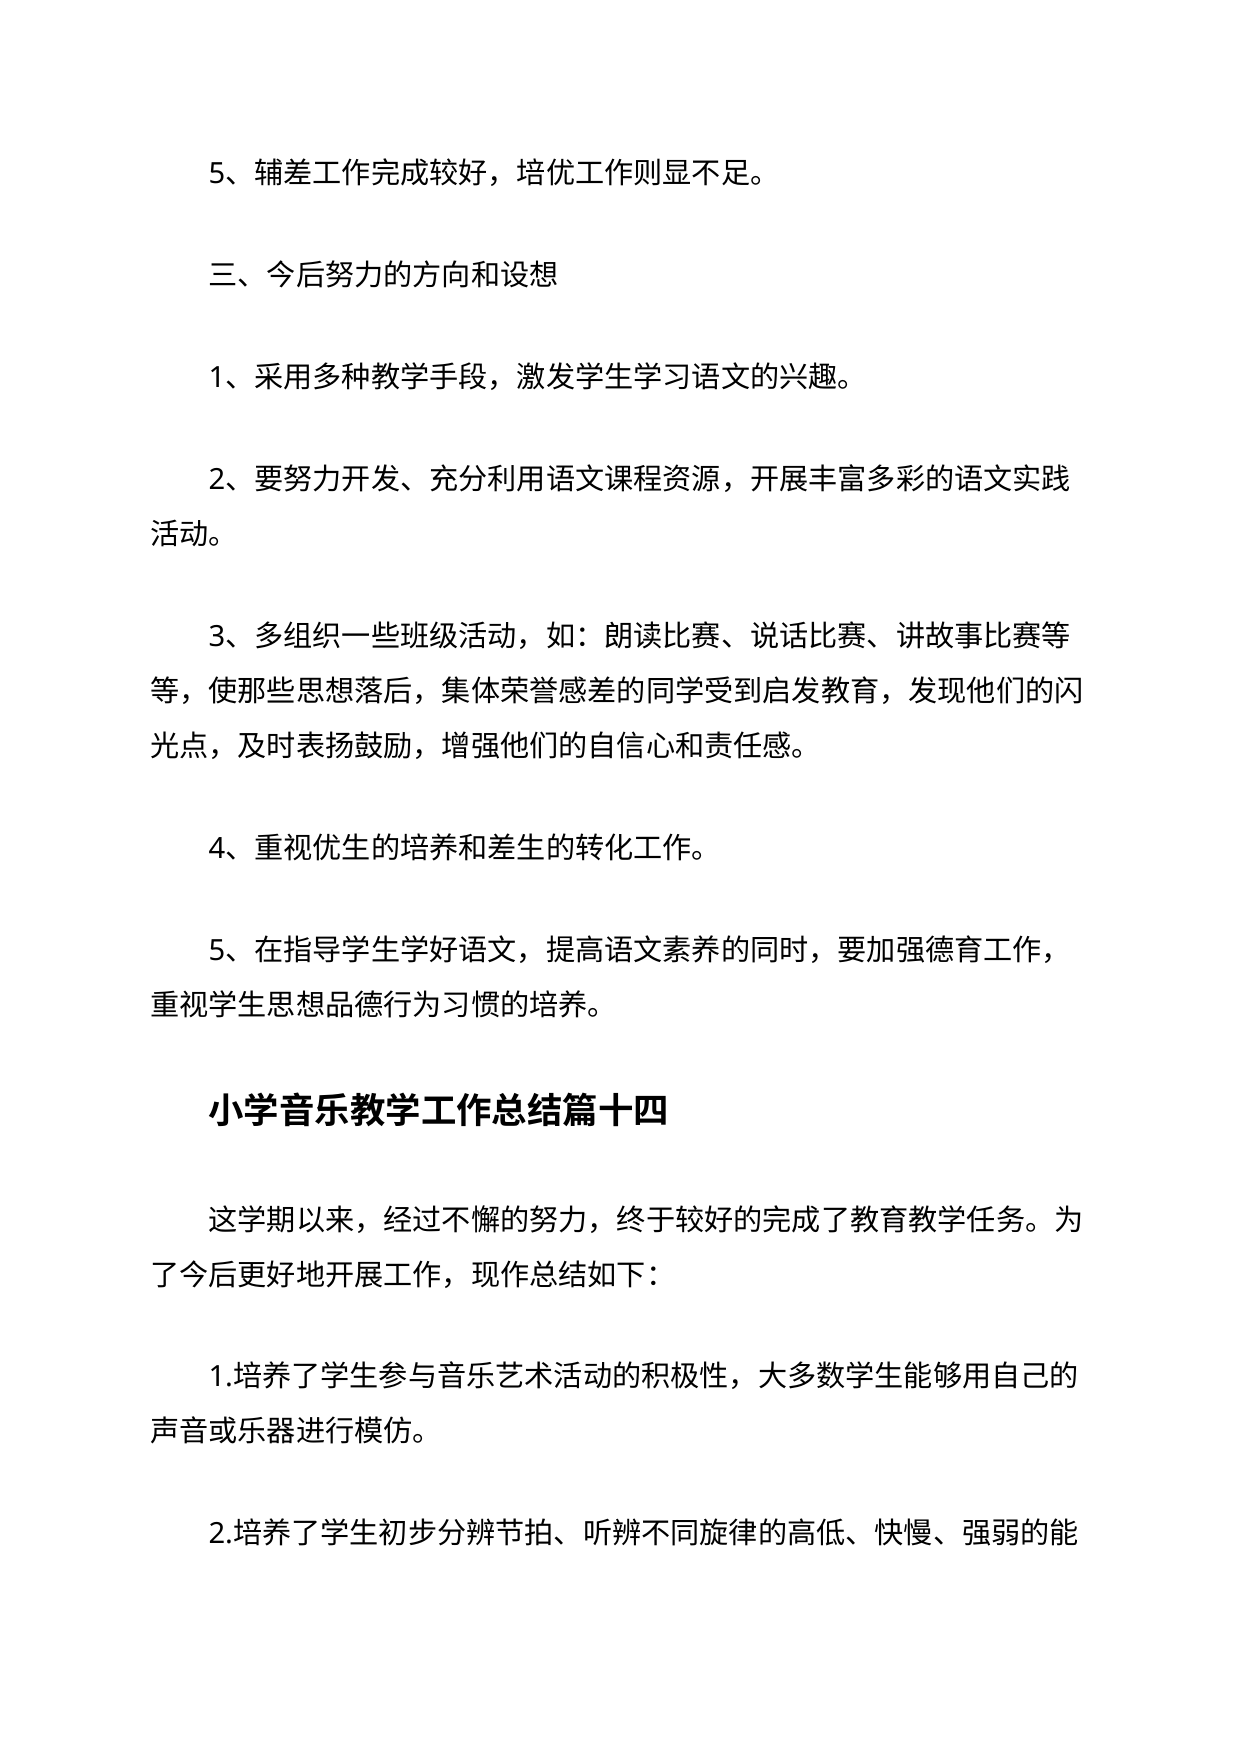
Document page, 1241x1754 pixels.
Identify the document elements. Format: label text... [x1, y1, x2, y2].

text 小学音乐教学工作总结篇十四 [150, 1083, 1090, 1134]
text 2、要努力开发、充分利用语文课程资源，开展丰富多彩的语文实践活动。 [150, 456, 1090, 553]
text 3、多组织一些班级活动，如：朗读比赛、说话比赛、讲故事比赛等等，使那些思想落后，集体荣誉感差的同学受到启发教育，发现他们的闪光点，及时表扬鼓励，增强他们的自信心和责任感。 [150, 612, 1090, 765]
text 三、今后努力的方向和设想 [150, 252, 1090, 294]
text 1、采用多种教学手段，激发学生学习语文的兴趣。 [150, 354, 1090, 396]
text 4、重视优生的培养和差生的转化工作。 [150, 824, 1090, 867]
text 5、在指导学生学好语文，提高语文素养的同时，要加强德育工作，重视学生思想品德行为习惯的培养。 [150, 926, 1090, 1023]
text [150, 1510, 1090, 1552]
text 这学期以来，经过不懈的努力，终于较好的完成了教育教学任务。为了今后更好地开展工作，现作总结如下： [150, 1196, 1090, 1293]
text 1.培养了学生参与音乐艺术活动的积极性，大多数学生能够用自己的声音或乐器进行模仿。 [150, 1353, 1090, 1450]
text 5、辅差工作完成较好，培优工作则显不足。 [150, 150, 1090, 192]
